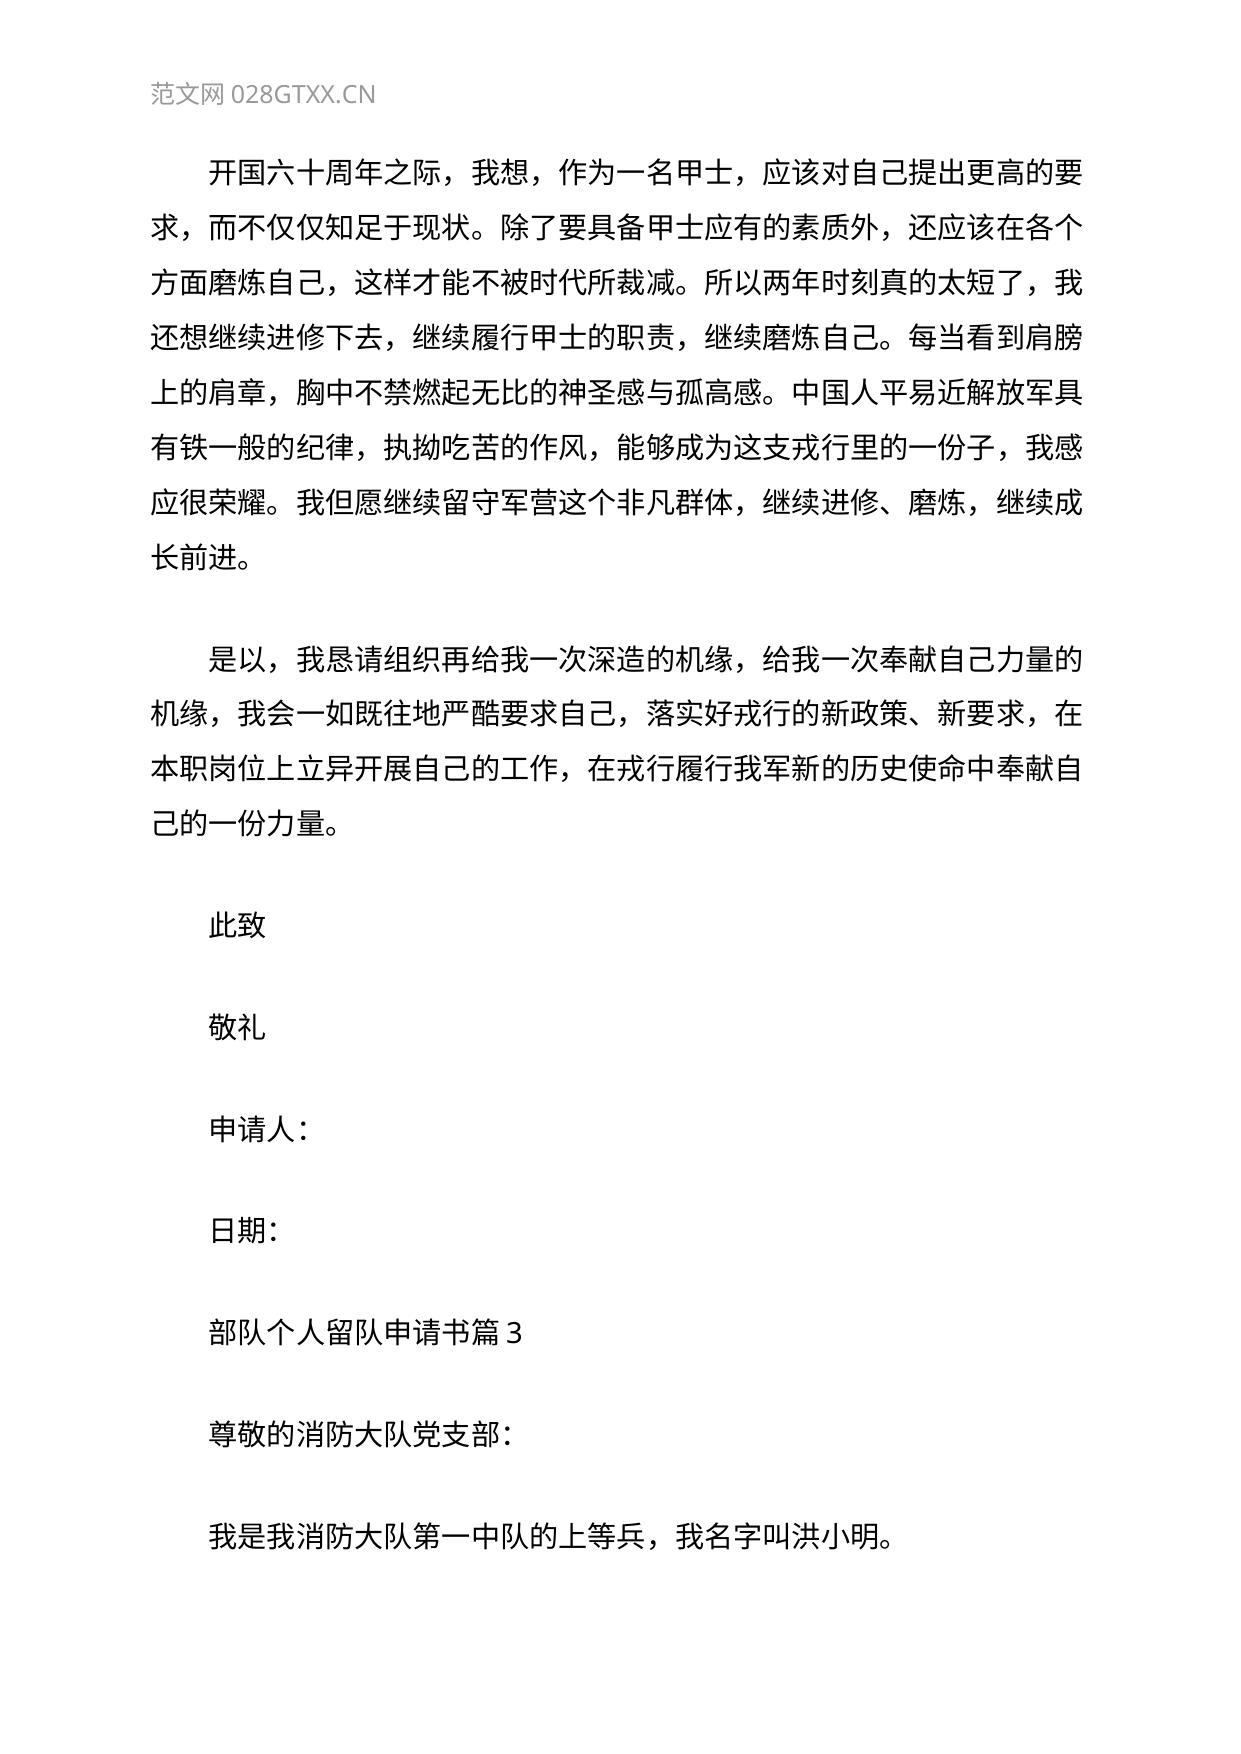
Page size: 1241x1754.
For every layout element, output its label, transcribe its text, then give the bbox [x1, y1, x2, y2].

text 此致 [150, 902, 1090, 945]
text 日期： [150, 1208, 1090, 1250]
text 敬礼 [150, 1004, 1090, 1047]
text 是以，我恳请组织再给我一次深造的机缘，给我一次奉献自己力量的机缘，我会一如既往地严酷要求自己，落实好戎行的新政策、新要求，在本职岗位上立异开展自己的工作，在戎行履行我军新的历史使命中奉献自己的一份力量。 [150, 636, 1090, 843]
text 我是我消防大队第一中队的上等兵，我名字叫洪小明。 [150, 1513, 1090, 1556]
text 尊敬的消防大队党支部： [150, 1412, 1090, 1454]
text 开国六十周年之际，我想，作为一名甲士，应该对自己提出更高的要求，而不仅仅知足于现状。除了要具备甲士应有的素质外，还应该在各个方面磨炼自己，这样才能不被时代所裁减。所以两年时刻真的太短了，我还想继续进修下去，继续履行甲士的职责，继续磨炼自己。每当看到肩膀上的肩章，胸中不禁燃起无比的神圣感与孤高感。中国人平易近解放军具有铁一般的纪律，执拗吃苦的作风，能够成为这支戎行里的一份子，我感应很荣耀。我但愿继续留守军营这个非凡群体，继续进修、磨炼，继续成长前进。 [150, 150, 1090, 577]
text 部队个人留队申请书篇3 [150, 1309, 1090, 1352]
text 申请人： [150, 1106, 1090, 1148]
